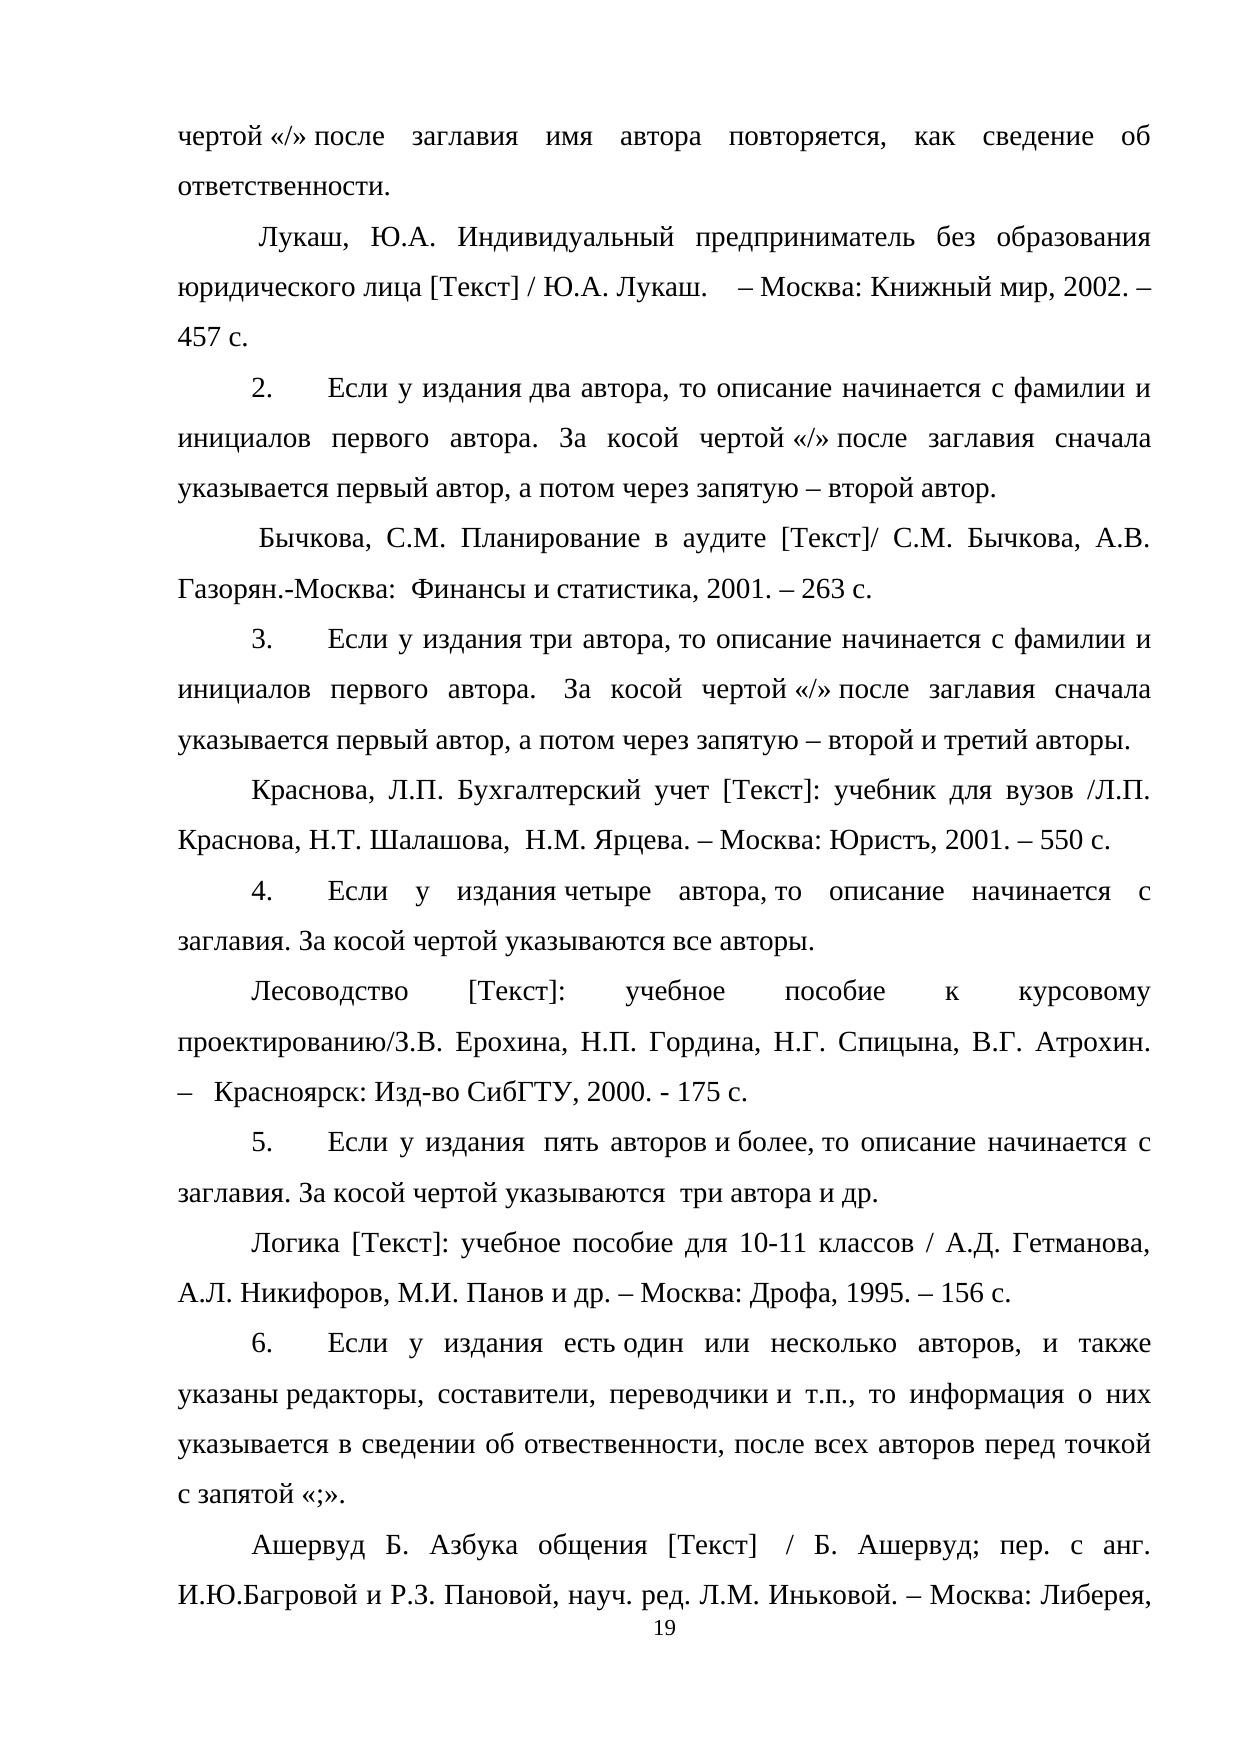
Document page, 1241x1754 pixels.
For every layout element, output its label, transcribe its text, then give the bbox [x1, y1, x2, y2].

list Если у издания два автора, то описание начинается с фамилии и инициалов первого автора. За косой чертой «/» после заглавия сначала указывается первый автор, а потом через запятую – второй автор. [177, 370, 1152, 504]
list Если у издания три автора, то описание начинается с фамилии и инициалов первого автора. За косой чертой «/» после заглавия сначала указывается первый автор, а потом через запятую – второй и третий авторы. [177, 621, 1152, 755]
text Лукаш, Ю.А. Индивидуальный предприниматель без образования юридического лица [Текст] / Ю.А. Лукаш. – Москва: Книжный мир, 2002. – 457 с. [177, 219, 1152, 353]
text Лесоводство [Текст]: учебное пособие к курсовому проектированию/З.В. Ерохина, Н.П. Гордина, Н.Г. Спицына, В.Г. Атрохин. – Красноярск: Изд-во СибГТУ, 2000. - 175 с. [177, 973, 1152, 1108]
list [177, 118, 1152, 202]
list Если у издания четыре автора, то описание начинается с заглавия. За косой чертой указываются все авторы. [177, 873, 1152, 957]
text Краснова, Л.П. Бухгалтерский учет [Текст]: учебник для вузов /Л.П. Краснова, Н.Т. Шалашова, Н.М. Ярцева. – Москва: Юристъ, 2001. – 550 с. [177, 772, 1152, 856]
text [177, 1527, 1152, 1611]
list Если у издания есть один или несколько авторов, и также указаны редакторы, составители, переводчики и т.п., то информация о них указывается в сведении об отвественности, после всех авторов перед точкой с запятой «;». [177, 1326, 1152, 1510]
text Бычкова, С.М. Планирование в аудите [Текст]/ С.М. Бычкова, А.В. Газорян.-Москва: Финансы и статистика, 2001. – 263 с. [177, 521, 1152, 604]
list Если у издания пять авторов и более, то описание начинается с заглавия. За косой чертой указываются три автора и др. [177, 1124, 1152, 1208]
text Логика [Текст]: учебное пособие для 10-11 классов / А.Д. Гетманова, А.Л. Никифоров, М.И. Панов и др. – Москва: Дрофа, 1995. – 156 с. [177, 1225, 1152, 1309]
